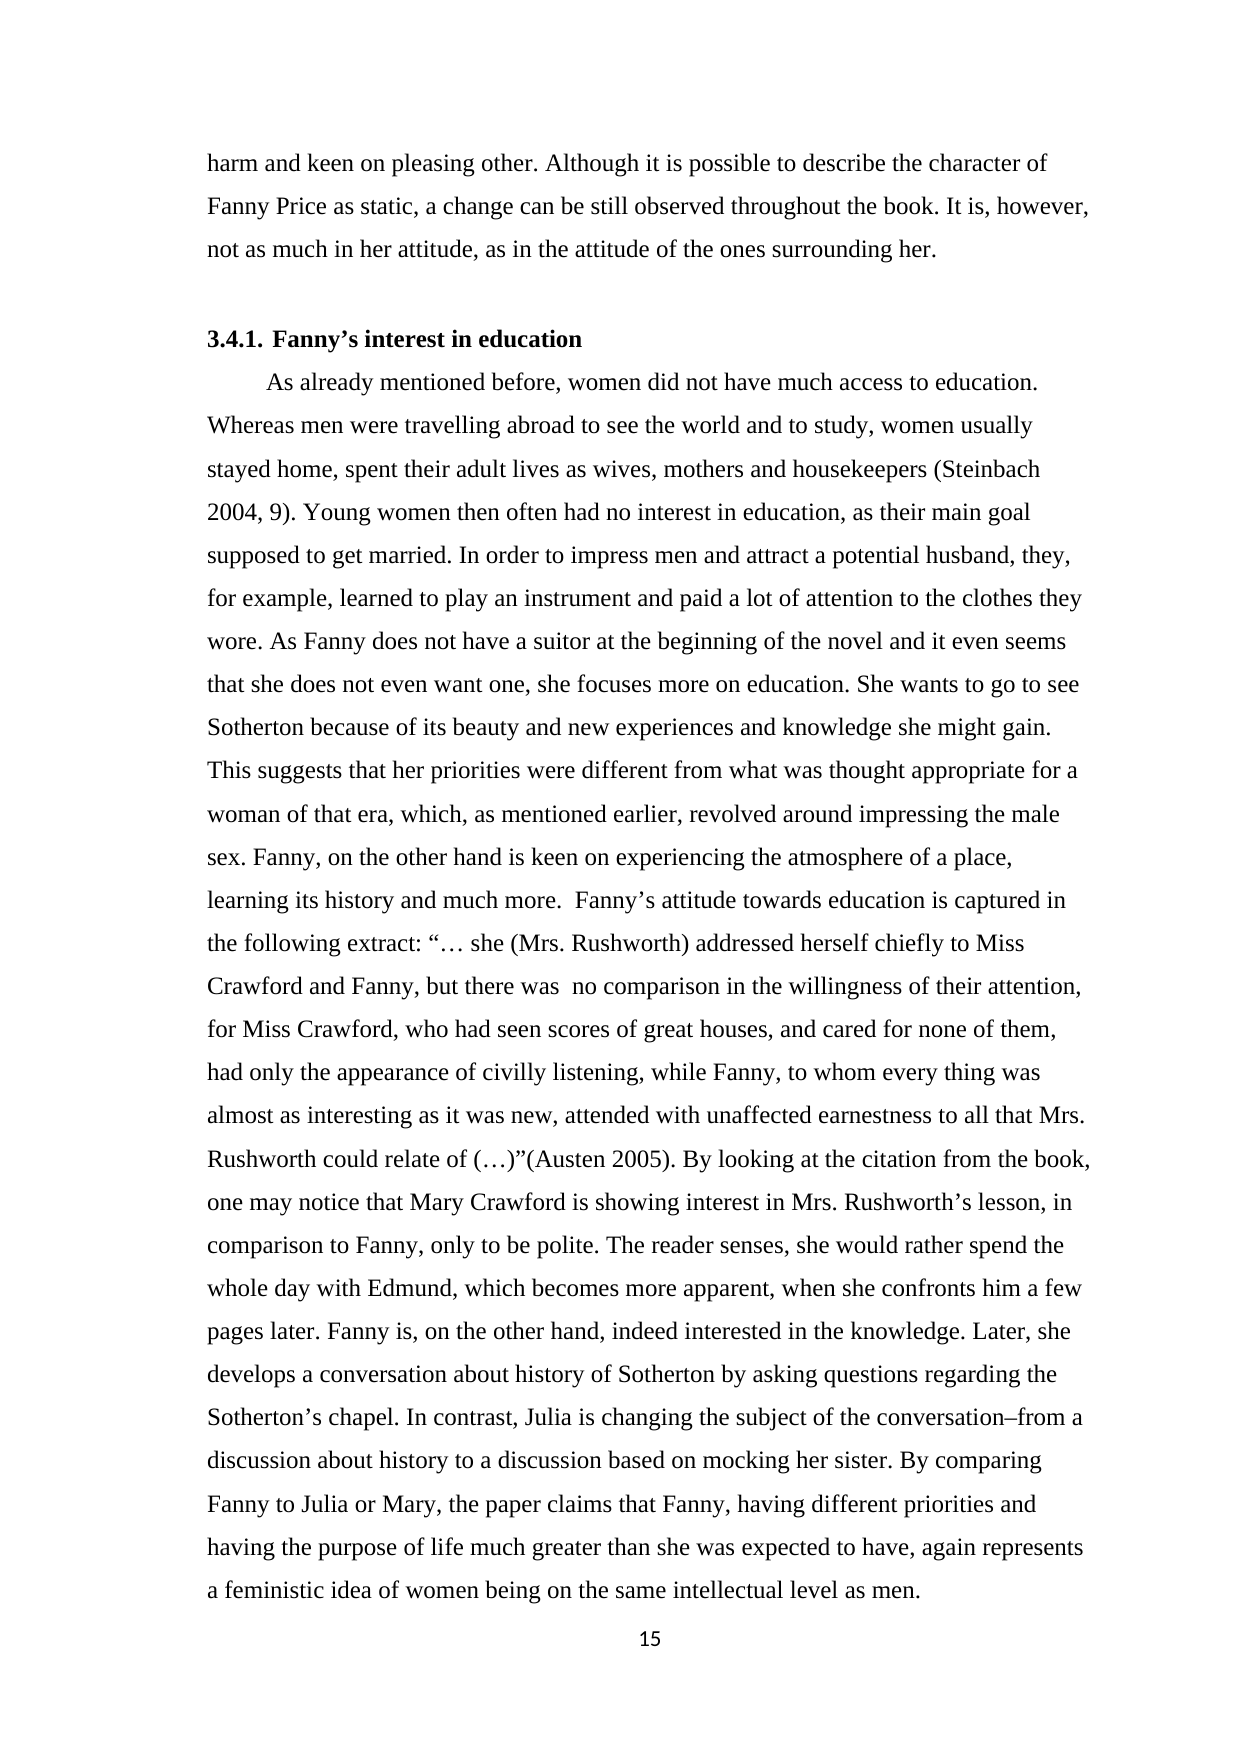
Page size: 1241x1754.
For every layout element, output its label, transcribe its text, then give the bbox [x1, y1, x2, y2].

text As already mentioned before, women did not have much access to education. Whereas men were travelling abroad to see the world and to study, women usually stayed home, spent their adult lives as wives, mothers and housekeepers (Steinbach 2004, 9). Young women then often had no interest in education, as their main goal supposed to get married. In order to impress men and attract a potential husband, they, for example, learned to play an instrument and paid a lot of attention to the clothes they wore. As Fanny does not have a suitor at the beginning of the novel and it even seems that she does not even want one, she focuses more on education. She wants to go to see Sotherton because of its beauty and new experiences and knowledge she might gain. This suggests that her priorities were different from what was thought appropriate for a woman of that era, which, as mentioned earlier, revolved around impressing the male sex. Fanny, on the other hand is keen on experiencing the atmosphere of a place, learning its history and much more. Fannyʼs attitude towards education is captured in the following extract: “… she (Mrs. Rushworth) addressed herself chiefly to Miss Crawford and Fanny, but there was no comparison in the willingness of their attention, for Miss Crawford, who had seen scores of great houses, and cared for none of them, had only the appearance of civilly listening, while Fanny, to whom every thing was almost as interesting as it was new, attended with unaffected earnestness to all that Mrs. Rushworth could relate of (…)”(Austen 2005). By looking at the citation from the book, one may notice that Mary Crawford is showing interest in Mrs. Rushworth’s lesson, in comparison to Fanny, only to be polite. The reader senses, she would rather spend the whole day with Edmund, which becomes more apparent, when she confronts him a few pages later. Fanny is, on the other hand, indeed interested in the knowledge. Later, she develops a conversation about history of Sotherton by asking questions regarding the Sotherton’s chapel. In contrast, Julia is changing the subject of the conversation–from a discussion about history to a discussion based on mocking her sister. By comparing Fanny to Julia or Mary, the paper claims that Fanny, having different priorities and having the purpose of life much greater than she was expected to have, again represents a feministic idea of women being on the same intellectual level as men. [207, 367, 1092, 1604]
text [207, 148, 1092, 263]
subtitle Fanny’s interest in education [207, 324, 1092, 353]
